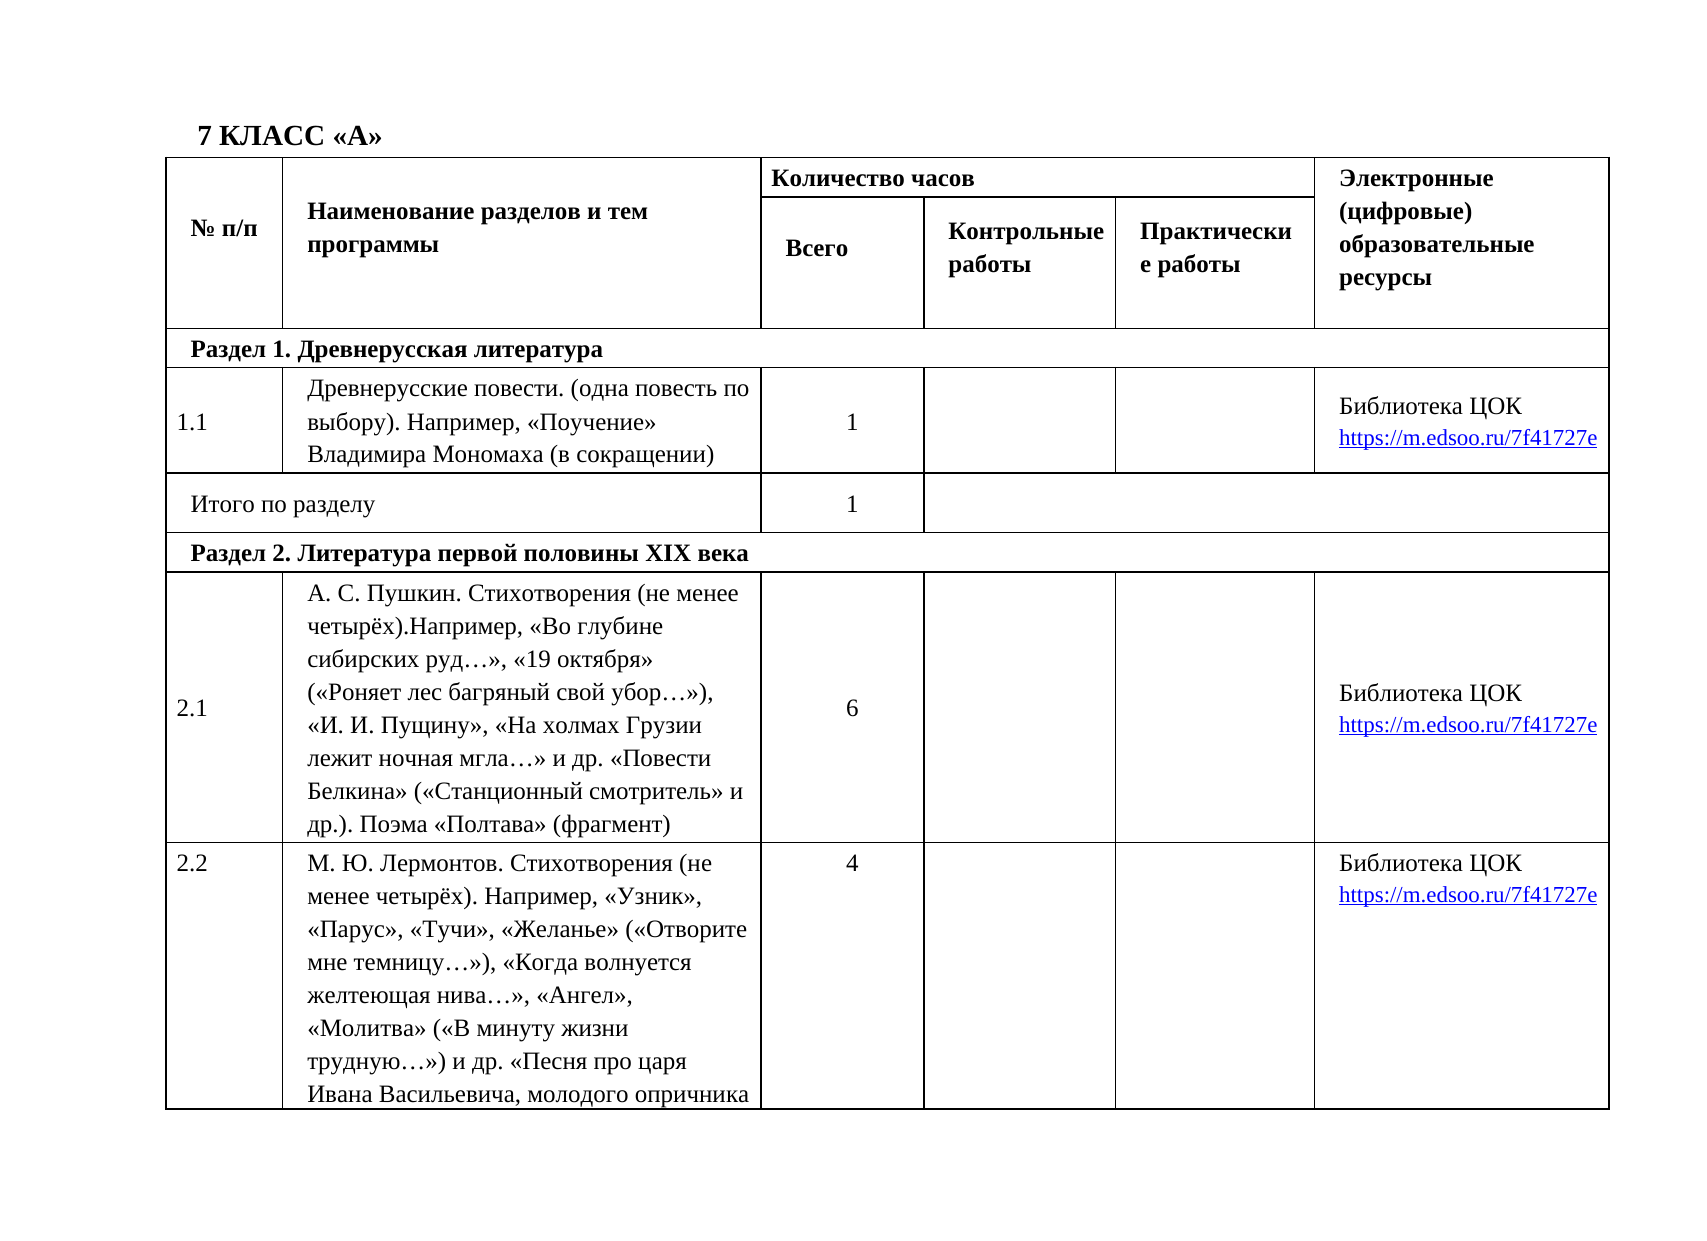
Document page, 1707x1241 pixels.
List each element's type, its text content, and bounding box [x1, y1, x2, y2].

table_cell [283, 843, 760, 1108]
table_cell [1116, 573, 1314, 842]
table_cell [1116, 368, 1314, 472]
table_cell А. С. Пушкин. Стихотворения (не менее четырёх).Например, «Во глубине сибирских руд…», «19 октября» («Роняет лес багряный свой убор…»), «И. И. Пущину», «На холмах Грузии лежит ночная мгла…» и др. «Повести Белкина» («Станционный смотритель» и др.). Поэма «Полтава» (фрагмент) [283, 573, 760, 842]
table_header Наименование разделов и тем программы [283, 158, 760, 327]
table_cell Контрольные работы [925, 198, 1115, 327]
table_cell 6 [762, 573, 923, 842]
table_cell 1 [762, 368, 923, 472]
table_cell Практические работы [1116, 198, 1314, 327]
table_header Количество часов [762, 158, 1314, 196]
table_cell [925, 368, 1115, 472]
table_cell Раздел 1. Древнерусская литература [167, 329, 1608, 367]
table_cell Всего [762, 198, 923, 327]
table_cell 1 [762, 474, 923, 532]
table_cell Древнерусские повести. (одна повесть по выбору). Например, «Поучение» Владимира Мономаха (в сокращении) [283, 368, 760, 472]
table_cell [925, 474, 1608, 532]
table_cell Библиотека ЦОК https://m.edsoo.ru/7f41727e [1315, 573, 1608, 842]
table_cell Библиотека ЦОК https://m.edsoo.ru/7f41727e [1315, 368, 1608, 472]
table_header Электронные (цифровые) образовательные ресурсы [1315, 158, 1608, 327]
table_cell 4 [762, 843, 923, 1108]
table_cell 2.1 [167, 573, 282, 842]
table_cell 1.1 [167, 368, 282, 472]
table_cell [1116, 843, 1314, 1108]
table_header № п/п [167, 158, 282, 327]
table_cell Итого по разделу [167, 474, 760, 532]
table_cell [925, 843, 1115, 1108]
table_cell 2.2 [167, 843, 282, 1108]
table_cell [925, 573, 1115, 842]
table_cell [1315, 843, 1608, 1108]
text 7 КЛАСС «А» [190, 118, 1618, 152]
table_cell Раздел 2. Литература первой половины XIX века [167, 533, 1608, 571]
